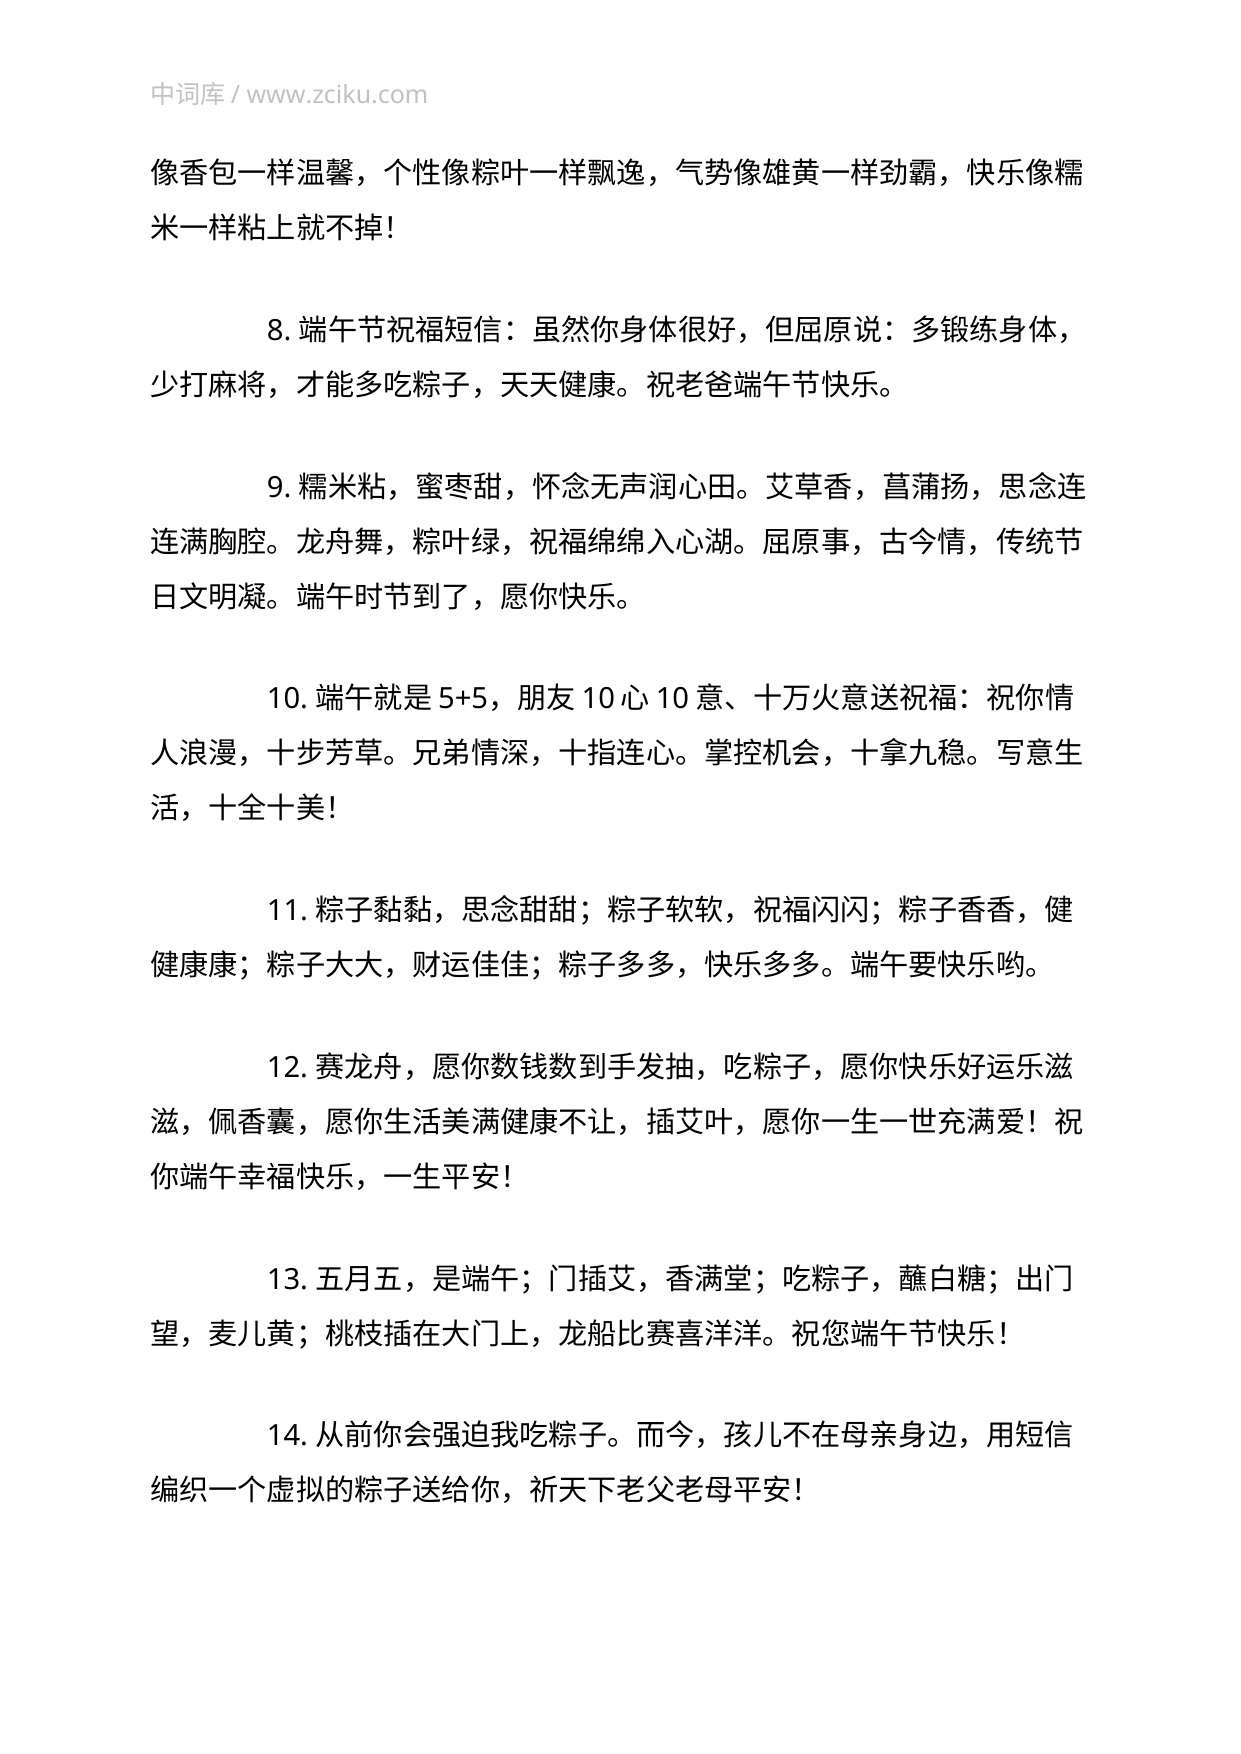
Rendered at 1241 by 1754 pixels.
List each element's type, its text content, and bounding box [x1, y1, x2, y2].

text 9. 糯米粘，蜜枣甜，怀念无声润心田。艾草香，菖蒲扬，思念连连满胸腔。龙舟舞，粽叶绿，祝福绵绵入心湖。屈原事，古今情，传统节日文明凝。端午时节到了，愿你快乐。 [150, 463, 1090, 616]
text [150, 150, 1090, 247]
text 14. 从前你会强迫我吃粽子。而今，孩儿不在母亲身边，用短信编织一个虚拟的粽子送给你，祈天下老父老母平安！ [150, 1412, 1090, 1509]
text 12. 赛龙舟，愿你数钱数到手发抽，吃粽子，愿你快乐好运乐滋滋，佩香囊，愿你生活美满健康不让，插艾叶，愿你一生一世充满爱！祝你端午幸福快乐，一生平安！ [150, 1043, 1090, 1196]
text 13. 五月五，是端午；门插艾，香满堂；吃粽子，蘸白糖；出门望，麦儿黄；桃枝插在大门上，龙船比赛喜洋洋。祝您端午节快乐！ [150, 1255, 1090, 1352]
text 10. 端午就是5+5，朋友10心10意、十万火意送祝福：祝你情人浪漫，十步芳草。兄弟情深，十指连心。掌控机会，十拿九稳。写意生活，十全十美！ [150, 675, 1090, 827]
text 8. 端午节祝福短信：虽然你身体很好，但屈原说：多锻练身体，少打麻将，才能多吃粽子，天天健康。祝老爸端午节快乐。 [150, 307, 1090, 404]
text 11. 粽子黏黏，思念甜甜；粽子软软，祝福闪闪；粽子香香，健健康康；粽子大大，财运佳佳；粽子多多，快乐多多。端午要快乐哟。 [150, 887, 1090, 984]
